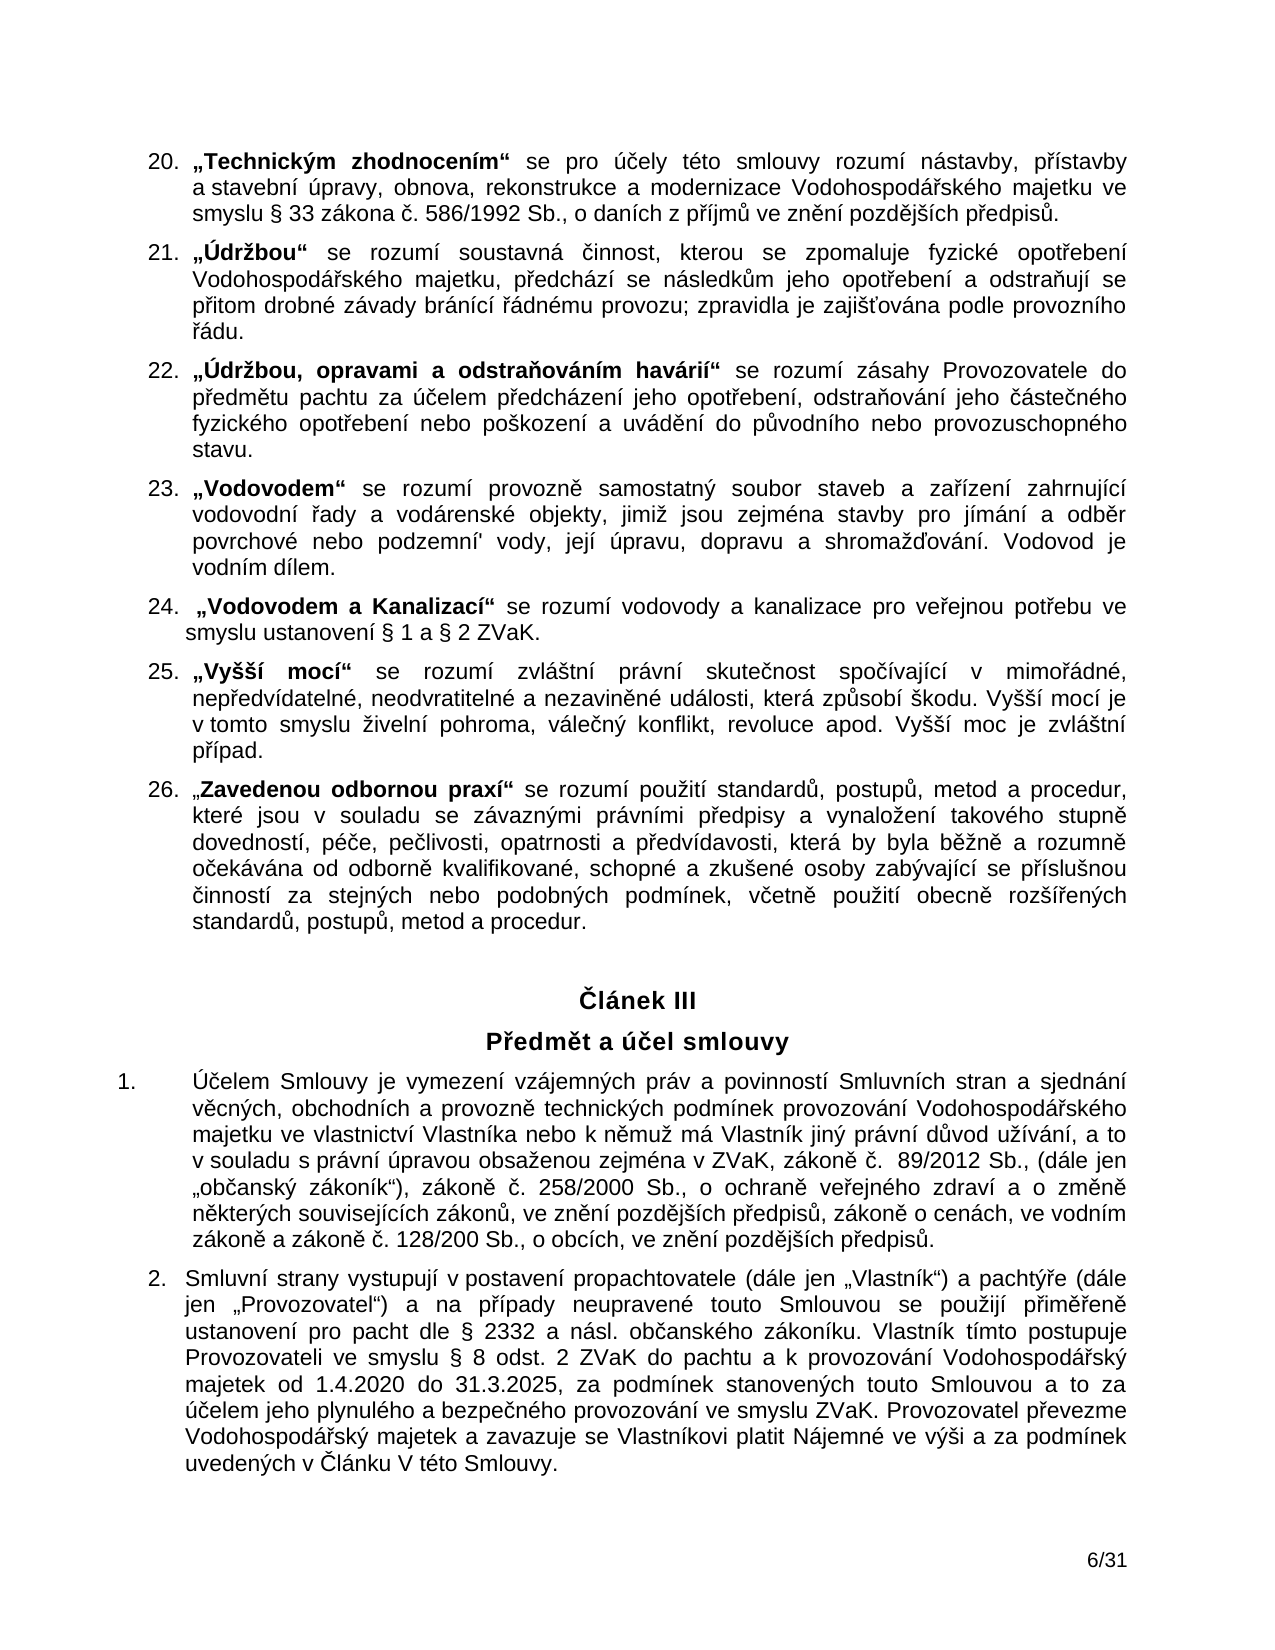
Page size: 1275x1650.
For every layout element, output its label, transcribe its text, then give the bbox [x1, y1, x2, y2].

subtitle Předmět a účel smlouvy [148, 1027, 1127, 1056]
list „Vodovodem“ se rozumí provozně samostatný soubor staveb a zařízení zahrnující vodovodní řady a vodárenské objekty, jimiž jsou zejména stavby pro jímání a odběr povrchové nebo podzemní' vody, její úpravu, dopravu a shromažďování. Vodovod je vodním dílem. [148, 475, 1127, 581]
list „Zavedenou odbornou praxí“ se rozumí použití standardů, postupů, metod a procedur, které jsou v souladu se závaznými právními předpisy a vynaložení takového stupně dovedností, péče, pečlivosti, opatrnosti a předvídavosti, která by byla běžně a rozumně očekávána od odborně kvalifikované, schopné a zkušené osoby zabývající se příslušnou činností za stejných nebo podobných podmínek, včetně použití obecně rozšířených standardů, postupů, metod a procedur. [148, 776, 1127, 934]
subtitle Článek III [148, 986, 1127, 1014]
list Smluvní strany vystupují v postavení propachtovatele (dále jen „Vlastník“) a pachtýře (dále jen „Provozovatel“) a na případy neupravené touto Smlouvou se použijí přiměřeně ustanovení pro pacht dle § 2332 a násl. občanského zákoníku. Vlastník tímto postupuje Provozovateli ve smyslu § 8 odst. 2 ZVaK do pachtu a k provozování Vodohospodářský majetek od 1.4.2020 do 31.3.2025, za podmínek stanovených touto Smlouvou a to za účelem jeho plynulého a bezpečného provozování ve smyslu ZVaK. Provozovatel převezme Vodohospodářský majetek a zavazuje se Vlastníkovi platit Nájemné ve výši a za podmínek uvedených v Článku V této Smlouvy. [148, 1265, 1127, 1476]
list Účelem Smlouvy je vymezení vzájemných práv a povinností Smluvních stran a sjednání věcných, obchodních a provozně technických podmínek provozování Vodohospodářského majetku ve vlastnictví Vlastníka nebo k němuž má Vlastník jiný právní důvod užívání, a to v souladu s právní úpravou obsaženou zejména v ZVaK, zákoně č. 89/2012 Sb., (dále jen „občanský zákoník“), zákoně č. 258/2000 Sb., o ochraně veřejného zdraví a o změně některých souvisejících zákonů, ve znění pozdějších předpisů, zákoně o cenách, ve vodním zákoně a zákoně č. 128/200 Sb., o obcích, ve znění pozdějších předpisů. [117, 1068, 1127, 1253]
list „Vyšší mocí“ se rozumí zvláštní právní skutečnost spočívající v mimořádné, nepředvídatelné, neodvratitelné a nezaviněné události, která způsobí škodu. Vyšší mocí je v tomto smyslu živelní pohroma, válečný konflikt, revoluce apod. Vyšší moc je zvláštní případ. [148, 658, 1127, 764]
list „Údržbou“ se rozumí soustavná činnost, kterou se zpomaluje fyzické opotřebení Vodohospodářského majetku, předchází se následkům jeho opotřebení a odstraňují se přitom drobné závady bránící řádnému provozu; zpravidla je zajišťována podle provozního řádu. [148, 239, 1127, 345]
list „Technickým zhodnocením“ se pro účely této smlouvy rozumí nástavby, přístavby a stavební úpravy, obnova, rekonstrukce a modernizace Vodohospodářského majetku ve smyslu § 33 zákona č. 586/1992 Sb., o daních z příjmů ve znění pozdějších předpisů. [148, 148, 1127, 227]
list „Vodovodem a Kanalizací“ se rozumí vodovody a kanalizace pro veřejnou potřebu ve smyslu ustanovení § 1 a § 2 ZVaK. [148, 593, 1127, 646]
list „Údržbou, opravami a odstraňováním havárií“ se rozumí zásahy Provozovatele do předmětu pachtu za účelem předcházení jeho opotřebení, odstraňování jeho částečného fyzického opotřebení nebo poškození a uvádění do původního nebo provozuschopného stavu. [148, 357, 1127, 463]
